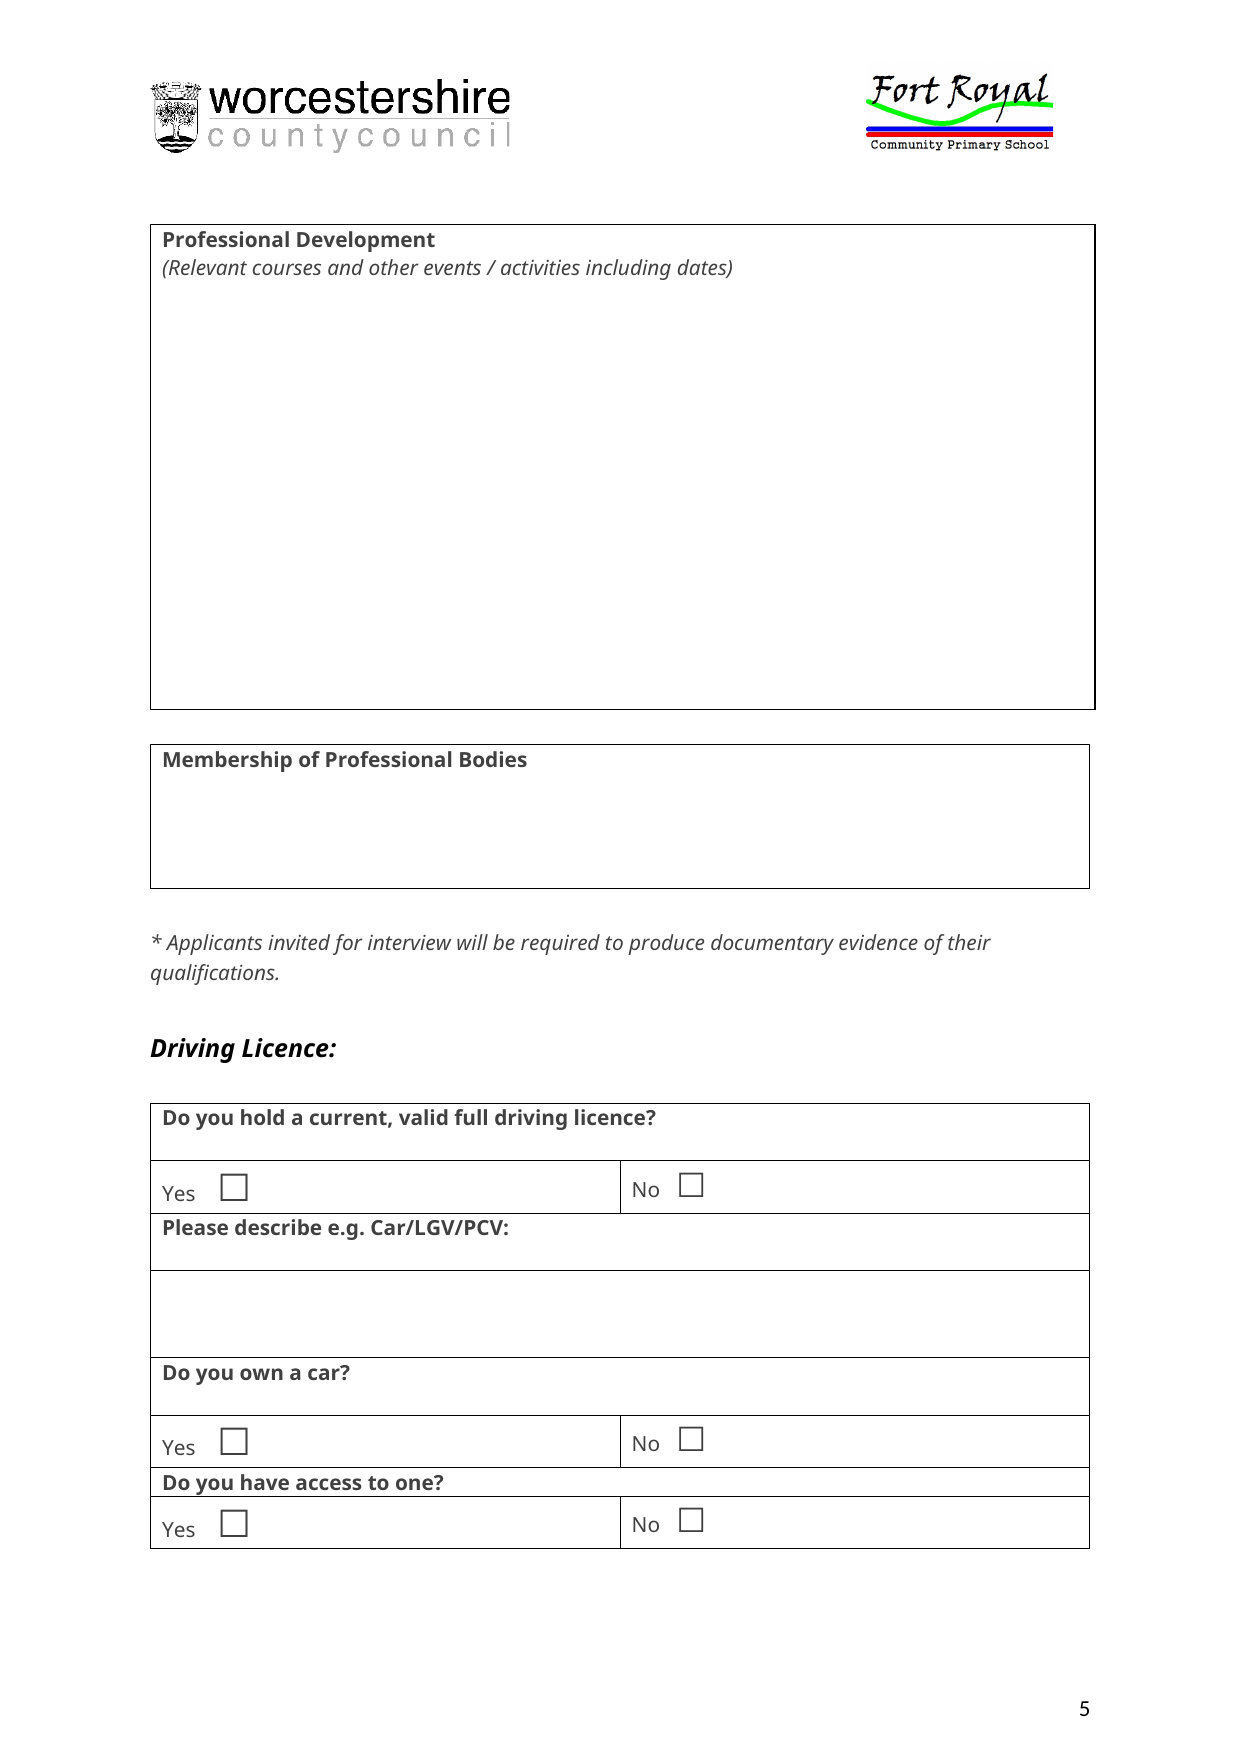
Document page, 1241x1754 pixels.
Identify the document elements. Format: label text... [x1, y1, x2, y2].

table_cell No [621, 1497, 1089, 1548]
picture [150, 77, 510, 155]
picture [865, 62, 1054, 153]
table_cell Do you own a car? [151, 1358, 1089, 1415]
table_cell Do you have access to one? [151, 1468, 620, 1496]
table_cell Yes [151, 1416, 620, 1467]
table_cell Please describe e.g. Car/LGV/PCV: [151, 1214, 1089, 1270]
table_header Membership of Professional Bodies [151, 745, 1089, 888]
text Driving Licence: [150, 1031, 1090, 1065]
table_header Do you hold a current, valid full driving licence? [151, 1104, 1089, 1160]
table_cell No [621, 1416, 1089, 1467]
table_cell [620, 1468, 1089, 1496]
table_cell Yes [151, 1161, 620, 1212]
table_cell [151, 1271, 1089, 1357]
table_cell No [621, 1161, 1089, 1212]
table_header Professional Development (Relevant courses and other events / activities including dates) [151, 225, 1094, 708]
table_cell Yes [151, 1497, 620, 1548]
text * Applicants invited for interview will be required to produce documentary evidence of their qualifications. [150, 928, 1090, 987]
